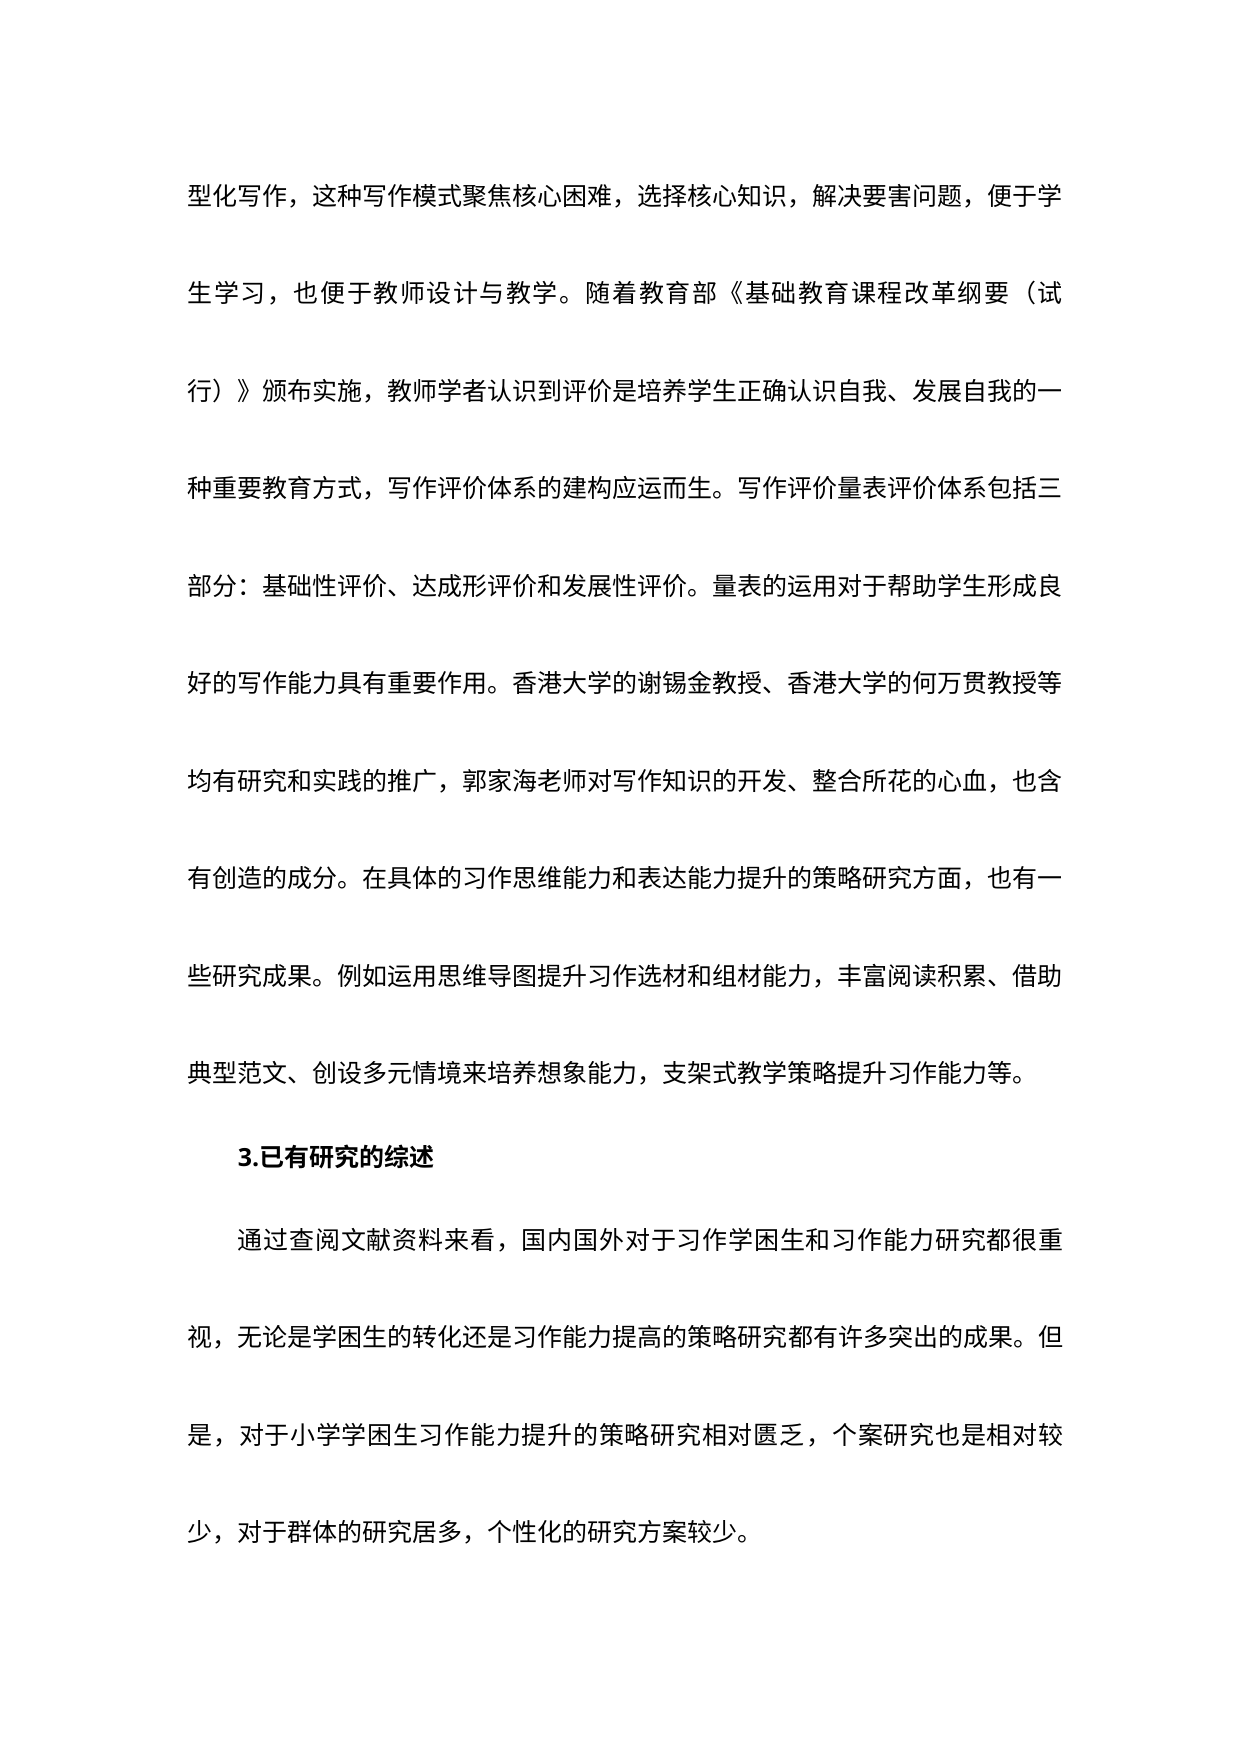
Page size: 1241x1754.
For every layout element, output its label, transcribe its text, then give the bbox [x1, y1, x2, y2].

list 通过查阅文献资料来看，国内国外对于习作学困生和习作能力研究都很重视，无论是学困生的转化还是习作能力提高的策略研究都有许多突出的成果。但是，对于小学学困生习作能力提升的策略研究相对匮乏，个案研究也是相对较少，对于群体的研究居多，个性化的研究方案较少。 [187, 1206, 1064, 1563]
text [187, 162, 1064, 1104]
list 3.已有研究的综述 [187, 1123, 1064, 1188]
